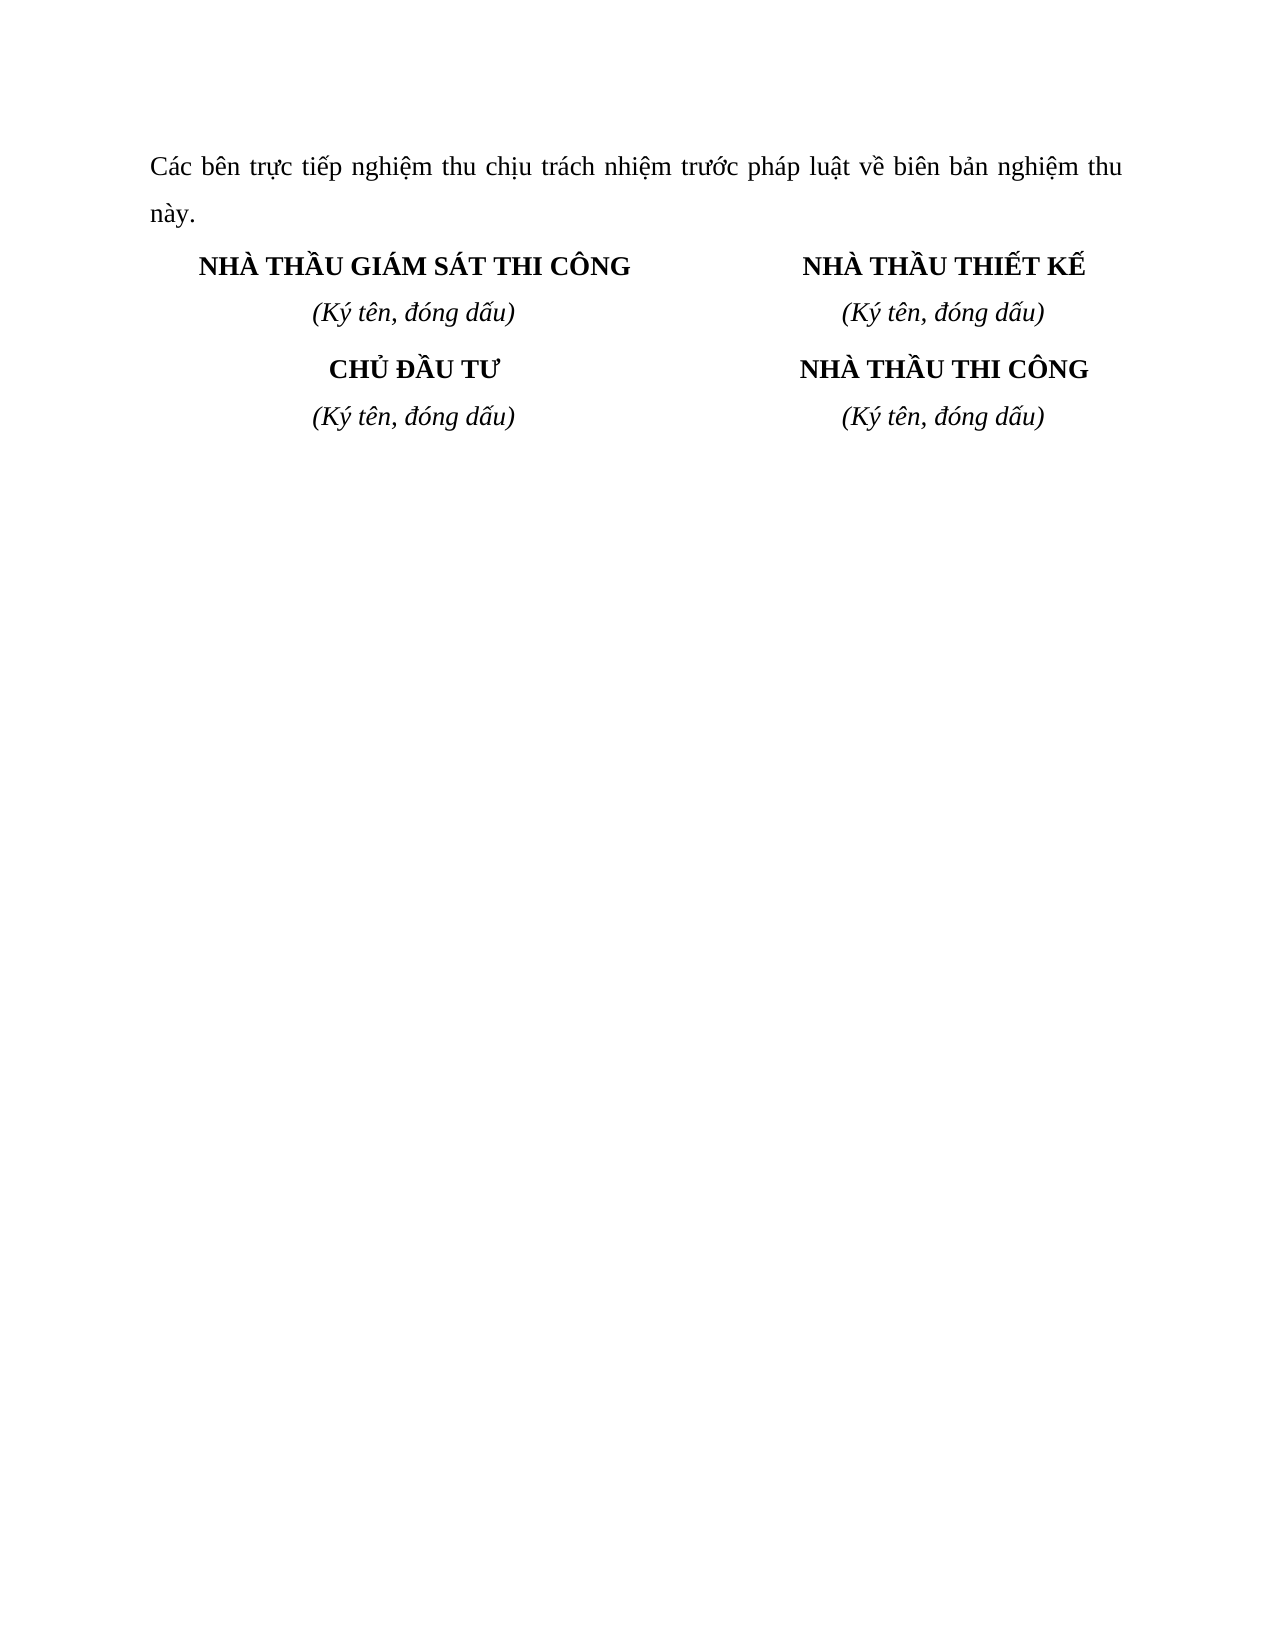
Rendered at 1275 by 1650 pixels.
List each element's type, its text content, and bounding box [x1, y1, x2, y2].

table_header NHÀ THẦU THIẾT KẾ (Ký tên, đóng dấu) [680, 243, 1209, 347]
table_header NHÀ THẦU GIÁM SÁT THI CÔNG (Ký tên, đóng dấu) [150, 243, 679, 347]
table_cell NHÀ THẦU THI CÔNG (Ký tên, đóng dấu) [680, 347, 1209, 450]
text Các bên trực tiếp nghiệm thu chịu trách nhiệm trước pháp luật về biên bản nghiệm thu này. [150, 150, 1125, 228]
table_cell CHỦ ĐẦU TƯ (Ký tên, đóng dấu) [150, 347, 679, 450]
